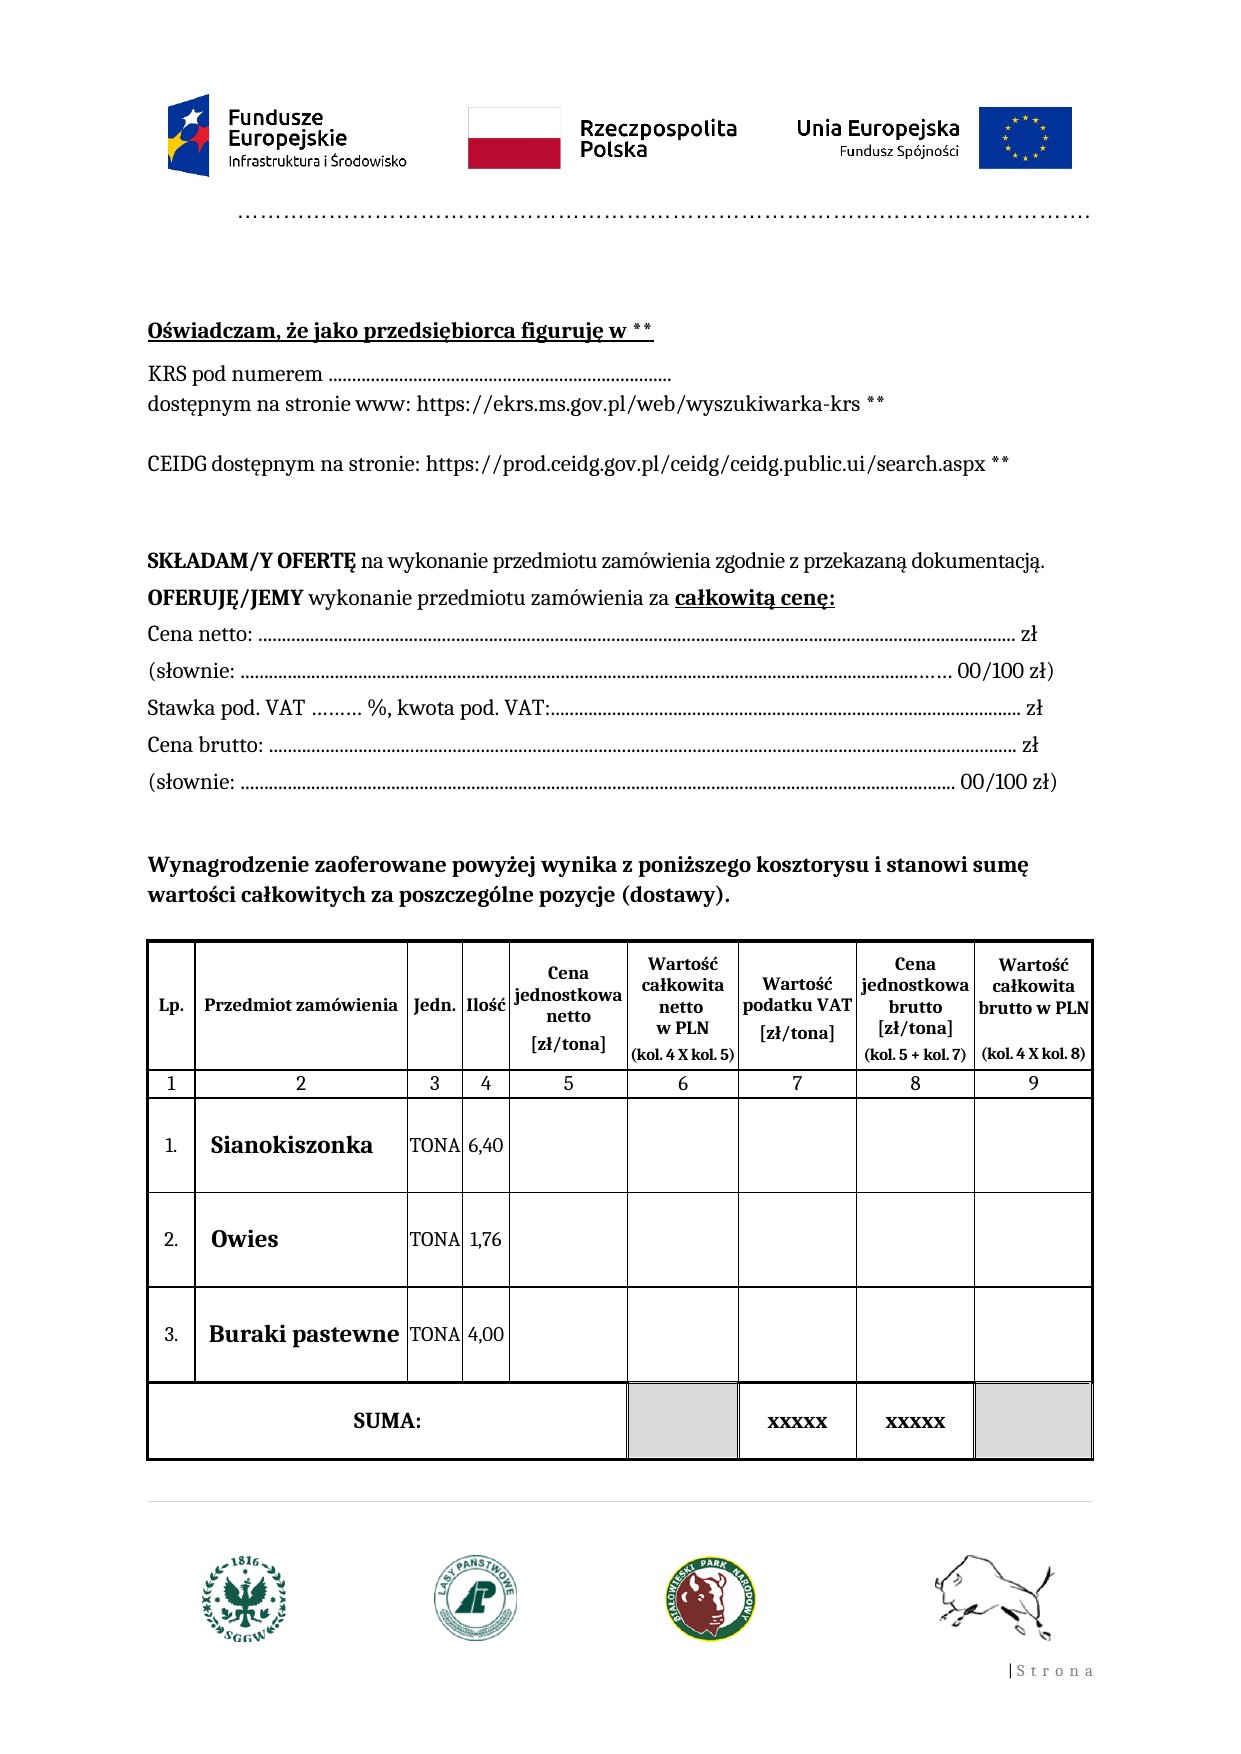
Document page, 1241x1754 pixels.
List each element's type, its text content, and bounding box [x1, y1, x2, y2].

table_cell 4 [463, 1071, 509, 1097]
table_cell TONA [408, 1099, 462, 1192]
table_cell 6 [628, 1071, 738, 1097]
text (słownie: ........................................................................................................................................................ 00/100 zł) [148, 769, 1093, 795]
text Cena netto: ................................................................................................................................................................. zł [148, 621, 1093, 648]
table_cell [510, 1288, 627, 1381]
picture [147, 1504, 1093, 1661]
table_cell [975, 1288, 1091, 1381]
table_cell xxxxx [857, 1384, 973, 1457]
table_header Jedn. [408, 943, 462, 1069]
table_header Cena jednostkowa netto [zł/tona] [510, 943, 627, 1069]
table_cell TONA [408, 1193, 462, 1286]
text CEIDG dostępnym na stronie: https://prod.ceidg.gov.pl/ceidg/ceidg.public.ui/search.aspx ** [148, 451, 1093, 477]
table_cell [857, 1193, 974, 1286]
table_cell Buraki pastewne [196, 1288, 407, 1381]
text Cena brutto: ............................................................................................................................................................... zł [148, 732, 1093, 758]
table_cell 2 [196, 1071, 407, 1097]
table_cell 8 [857, 1071, 974, 1097]
table_cell 7 [739, 1071, 856, 1097]
table_cell [976, 1382, 1091, 1457]
table_cell [628, 1099, 738, 1192]
table_header Lp. [149, 943, 194, 1069]
text SKŁADAM/Y OFERTĘ na wykonanie przedmiotu zamówienia zgodnie z przekazaną dokumentacją. [148, 547, 1093, 574]
table_cell 3 [408, 1071, 462, 1097]
text Oświadczam, że jako przedsiębiorca figuruję w ** [148, 318, 1093, 344]
table_cell [975, 1099, 1091, 1192]
table_cell Owies [196, 1193, 407, 1286]
table_header Wartość podatku VAT [zł/tona] [739, 943, 856, 1069]
table_cell 4,00 [463, 1288, 509, 1381]
table_header Cena jednostkowa brutto [zł/tona] (kol. 5 + kol. 7) [857, 943, 974, 1069]
table_cell 1,76 [463, 1193, 509, 1286]
table_header Ilość [463, 943, 509, 1069]
table_cell 9 [975, 1071, 1091, 1097]
picture [147, 73, 1092, 197]
table_cell [628, 1193, 738, 1286]
text Stawka pod. VAT ……… %, kwota pod. VAT:.................................................................................................... zł [148, 695, 1093, 721]
table_cell [857, 1099, 974, 1192]
table_cell 2. [149, 1193, 194, 1286]
text …………………………………………………………………………………………………. [236, 197, 1093, 223]
table_cell [629, 1384, 737, 1457]
text OFERUJĘ/JEMY wykonanie przedmiotu zamówienia za całkowitą cenę: [148, 584, 1093, 611]
table_cell [739, 1099, 856, 1192]
table_cell 1 [149, 1071, 194, 1097]
table_cell Sianokiszonka [196, 1099, 407, 1192]
table_header Wartość całkowita brutto w PLN (kol. 4 X kol. 8) [975, 943, 1091, 1069]
table_cell [739, 1288, 856, 1381]
table_cell 1. [149, 1099, 194, 1192]
table_cell [857, 1288, 974, 1381]
text Wynagrodzenie zaoferowane powyżej wynika z poniższego kosztorysu i stanowi sumę wartości całkowitych za poszczególne pozycje (dostawy). [148, 851, 1093, 908]
table_cell xxxxx [740, 1384, 856, 1457]
text (słownie: ................................................................................................................................................…… 00/100 zł) [148, 658, 1093, 684]
table_header Wartość całkowita netto w PLN (kol. 4 X kol. 5) [628, 943, 738, 1069]
table_cell TONA [408, 1288, 462, 1381]
table_header Przedmiot zamówienia [196, 943, 407, 1069]
text KRS pod numerem ......................................................................... dostępnym na stronie www: https://ekrs.ms.gov.pl/web/wyszukiwarka-krs ** [148, 361, 1093, 417]
table_cell [510, 1099, 627, 1192]
table_cell SUMA: [149, 1384, 626, 1457]
table_cell 5 [510, 1071, 627, 1097]
table_cell 3. [149, 1288, 194, 1381]
table_cell 6,40 [463, 1099, 509, 1192]
table_cell [739, 1193, 856, 1286]
table_cell [510, 1193, 627, 1286]
table_cell [975, 1193, 1091, 1286]
table_cell [628, 1288, 738, 1381]
